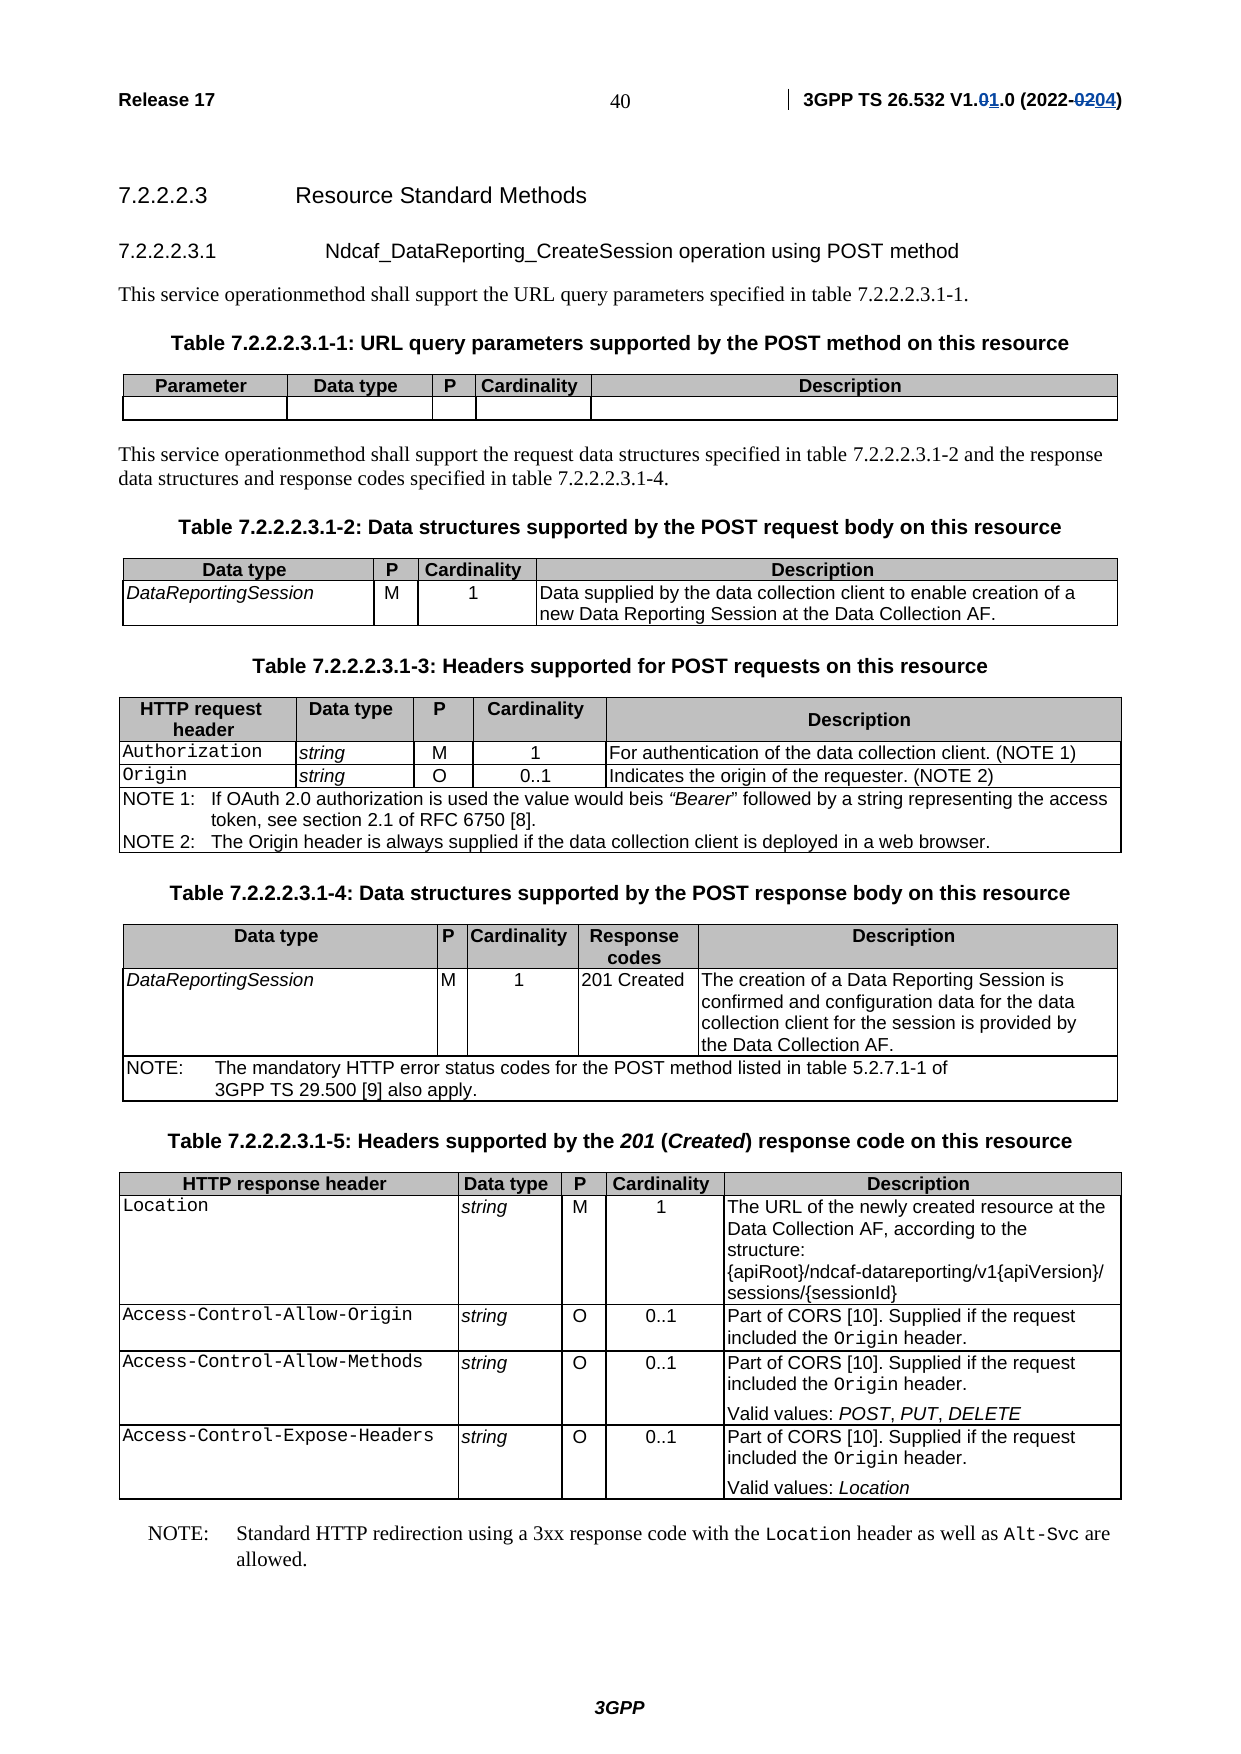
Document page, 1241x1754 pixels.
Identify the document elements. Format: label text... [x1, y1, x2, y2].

table_header Description [592, 375, 1117, 396]
table_header P [414, 698, 473, 741]
table_cell 201 Created [579, 969, 698, 1055]
table_cell string [459, 1352, 561, 1424]
table_cell NOTE 1: If OAuth2.0 authorization is used the value Bearer followed by a string representing the token, see section 2.1 of RFC 6750 [8]. NOTE 2: The Origin header is always supplied if the data collection client is deployed in a web browser. [120, 788, 1120, 852]
text Table 7.2.2.2.3.1-4: Data structures supported by the POST response body on this resource [118, 881, 1122, 905]
table_cell [433, 397, 475, 419]
table_header P [433, 375, 475, 396]
text This shall support the request data structures specified in table 7.2.2.2.3.1-2 and the response data structures and response codes specified in table 7.2.2.2.3.1-4. [118, 442, 1122, 490]
table_cell Part of CORS [10]. Supplied if the request included the Origin header. Valid values: POST, PUT, DELETE [725, 1352, 1120, 1424]
subtitle 7.2.2.2.3.1 Ndcaf_DataReporting_CreateSession operation using POST method [118, 239, 1122, 263]
table_header P [374, 559, 418, 580]
table_cell O [563, 1305, 605, 1350]
table_header Description [699, 925, 1117, 968]
table_cell 0..1 [607, 1352, 723, 1424]
table_header Data type [124, 559, 373, 580]
table_header Cardinality [476, 375, 591, 396]
table_cell DataReportingSession [124, 969, 437, 1055]
table_cell Access-Control-Allow-Methods [120, 1352, 458, 1424]
text NOTE: Standard HTTP redirection using a 3xx response code with the Location header as well as Alt-Svc are allowed. [148, 1521, 1122, 1571]
table_cell M [415, 742, 472, 763]
table_cell 1 [468, 969, 578, 1055]
text Table 7.2.2.2.3.1-2: Data structures supported by the POST request body on this resource [118, 515, 1122, 539]
table_header Data type [288, 375, 432, 396]
table_header Description [725, 1173, 1121, 1195]
text Table 7.2.2.2.3.1-5: Headers supported by the 201 (Created) response code on this resource [118, 1129, 1122, 1153]
table_cell For authentication of the data collection client. (NOTE 1) [607, 742, 1120, 763]
table_cell M [438, 969, 467, 1055]
table_cell M [375, 581, 417, 624]
table_cell Data supplied by the data collection client to enable creation of a new Data Reporting Session at the Data Collection AF. [537, 581, 1117, 624]
table_header Cardinality [419, 559, 536, 580]
table_cell Authorization [120, 742, 295, 763]
table_cell string [459, 1426, 561, 1498]
table_cell string [297, 742, 413, 763]
table_cell Access-Control-Allow-Origin [120, 1305, 458, 1350]
table_cell Location [120, 1196, 458, 1303]
table_header Data type [124, 925, 437, 968]
table_cell 1 [607, 1196, 723, 1303]
table_header P [562, 1173, 606, 1195]
table_header Cardinality [468, 925, 578, 968]
table_header HTTP request header [120, 698, 296, 741]
table_header Description [607, 698, 1121, 741]
table_cell [477, 397, 590, 419]
table_cell 0..1 [607, 1305, 723, 1350]
table_header P [438, 925, 467, 968]
table_cell 1 [419, 581, 536, 624]
table_header Response codes [579, 925, 698, 968]
table_cell [124, 397, 286, 419]
table_cell [288, 397, 432, 419]
table_cell 1 [474, 742, 605, 763]
table_header Data type [459, 1173, 561, 1195]
subtitle 7.2.2.2.3 Resource Standard Methods [118, 182, 1122, 208]
table_cell string [297, 765, 413, 787]
table_cell 0..1 [607, 1426, 723, 1498]
table_header Data type [297, 698, 413, 741]
table_cell [592, 397, 1117, 419]
table_cell Part of CORS [10]. Supplied if the request included the Origin header. Valid values: Location [725, 1426, 1120, 1498]
table_header Cardinality [474, 698, 606, 741]
table_cell 0..1 [474, 765, 605, 787]
table_cell Origin [120, 765, 295, 787]
table_cell The creation of a Data Reporting Session is confirmed and configuration data for the data collection client for the session is provided by the Data Collection AF. [699, 969, 1117, 1055]
table_cell DataReportingSession [124, 581, 373, 624]
table_cell Access-Control-Expose-Headers [120, 1426, 458, 1498]
table_cell O [563, 1352, 605, 1424]
table_header Parameter [124, 375, 287, 396]
table_cell Indicates the origin of the requester. (NOTE 2) [607, 765, 1120, 787]
table_cell The URL of the newly created resource at the Data Collection AF, according to the structure: {apiRoot}/ndcaf-datareporting//sessions/{sessionId} [725, 1196, 1120, 1303]
table_cell M [563, 1196, 605, 1303]
table_header Cardinality [607, 1173, 724, 1195]
table_cell O [563, 1426, 605, 1498]
text Table 7.2.2.2.3.1-1: URL query parameters supported by the POST method on this resource [118, 331, 1122, 355]
table_cell NOTE: The mandatory HTTP error status codes for the POST method listed in table 5.2.7.1-1 of 3GPP TS 29.500 [9] also apply. [124, 1057, 1117, 1100]
table_cell Part of CORS [10]. Supplied if the request included the Origin header. [725, 1305, 1120, 1350]
table_header Description [537, 559, 1117, 580]
text This shall support the URL query parameters specified in table 7.2.2.2.3.1-1. [118, 282, 1122, 306]
text Table 7.2.2.2.3.1-3: Headers supported for POST requests on this resource [118, 654, 1122, 678]
table_cell string [459, 1196, 561, 1303]
table_cell O [415, 765, 472, 787]
table_header HTTP response header [120, 1173, 458, 1195]
table_cell string [459, 1305, 561, 1350]
